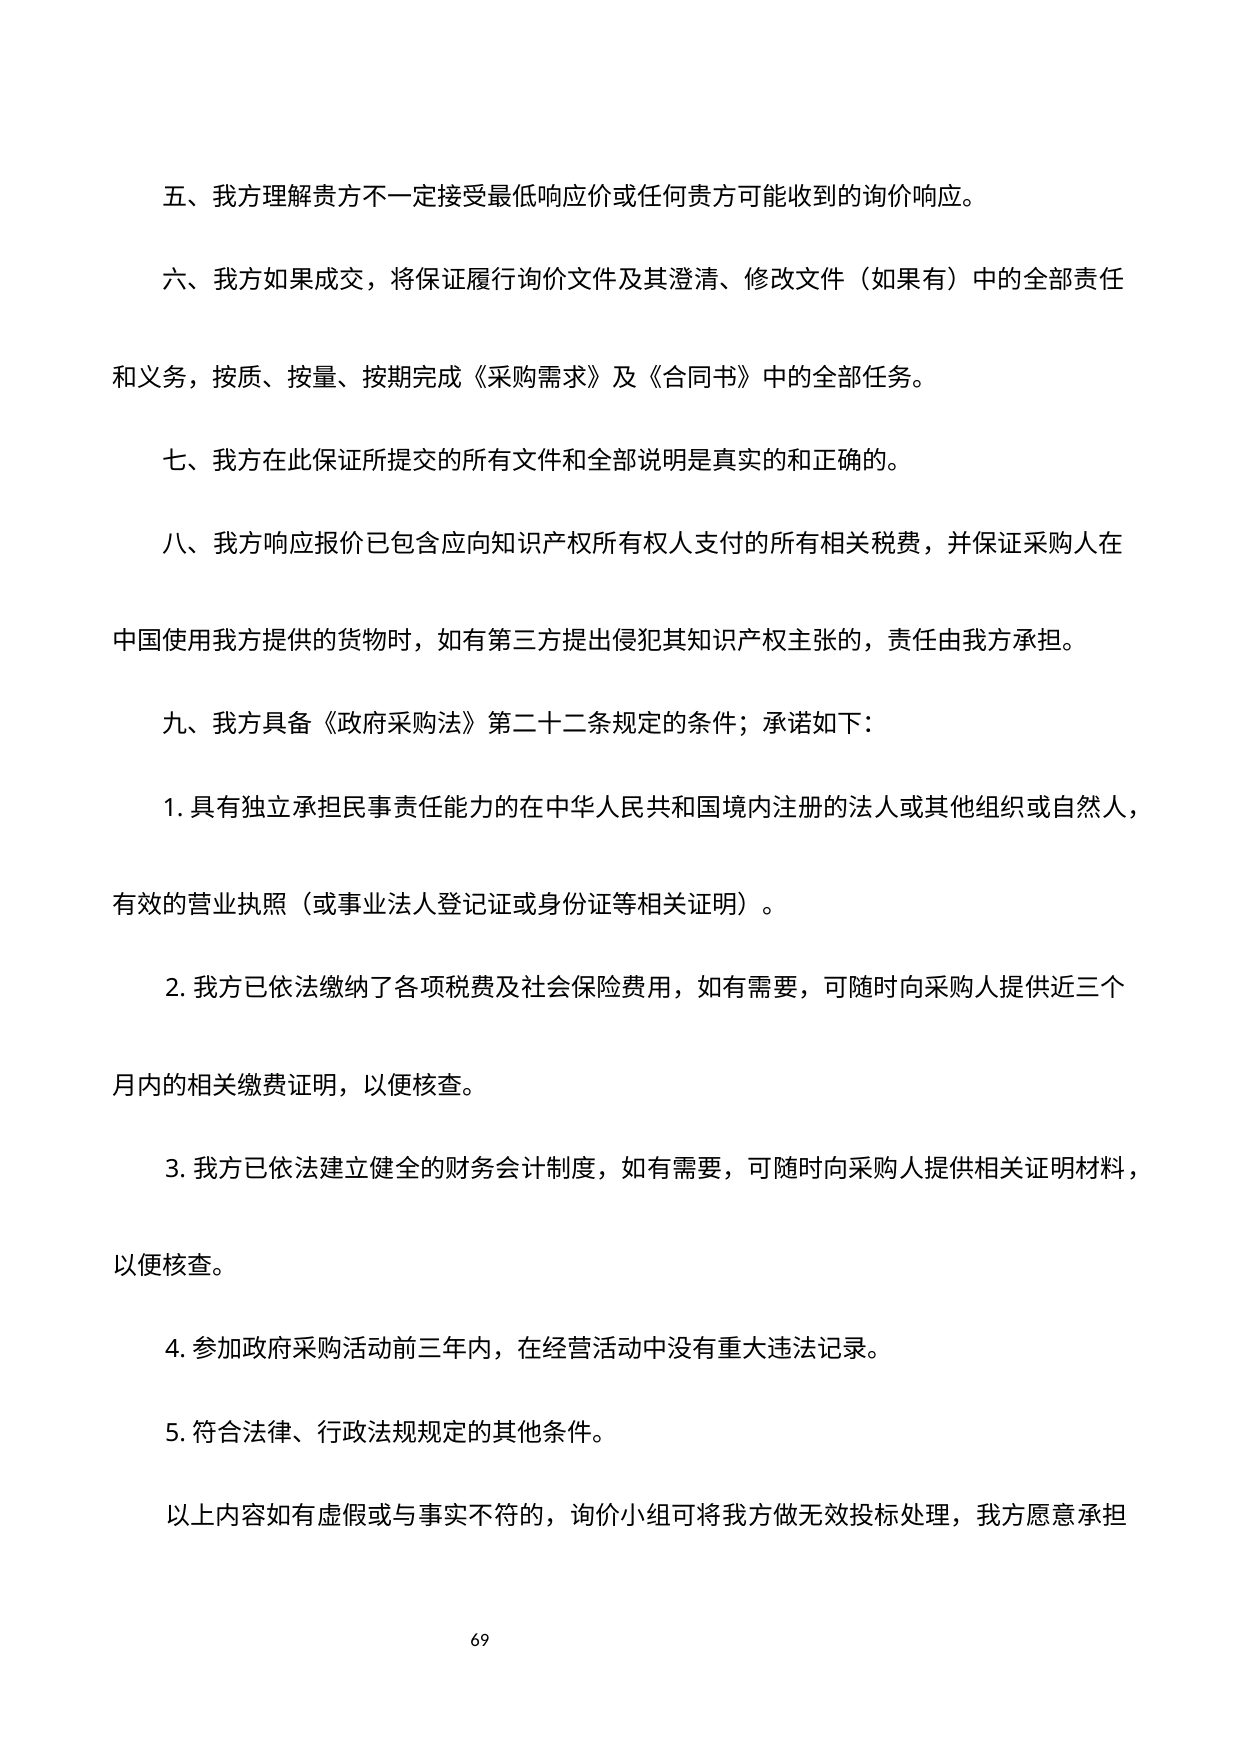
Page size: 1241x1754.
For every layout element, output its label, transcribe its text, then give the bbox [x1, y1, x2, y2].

text 4. 参加政府采购活动前三年内，在经营活动中没有重大违法记录。 [112, 1314, 1128, 1379]
text 七、我方在此保证所提交的所有文件和全部说明是真实的和正确的。 [112, 426, 1128, 491]
text 2. 我方已依法缴纳了各项税费及社会保险费用，如有需要，可随时向采购人提供近三个月内的相关缴费证明，以便核查。 [112, 953, 1128, 1116]
text 五、我方理解贵方不一定接受最低响应价或任何贵方可能收到的询价响应。 [112, 162, 1128, 227]
text 5. 符合法律、行政法规规定的其他条件。 [112, 1398, 1128, 1463]
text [112, 1481, 1128, 1546]
text 九、我方具备《政府采购法》第二十二条规定的条件；承诺如下： [112, 689, 1128, 754]
text 六、我方如果成交，将保证履行询价文件及其澄清、修改文件（如果有）中的全部责任和义务，按质、按量、按期完成《采购需求》及《合同书》中的全部任务。 [112, 245, 1128, 408]
text 3. 我方已依法建立健全的财务会计制度，如有需要，可随时向采购人提供相关证明材料，以便核查。 [112, 1134, 1128, 1296]
text 1. 具有独立承担民事责任能力的在中华人民共和国境内注册的法人或其他组织或自然人，有效的营业执照（或事业法人登记证或身份证等相关证明）。 [112, 773, 1128, 935]
text 八、我方响应报价已包含应向知识产权所有权人支付的所有相关税费，并保证采购人在中国使用我方提供的货物时，如有第三方提出侵犯其知识产权主张的，责任由我方承担。 [112, 509, 1128, 671]
